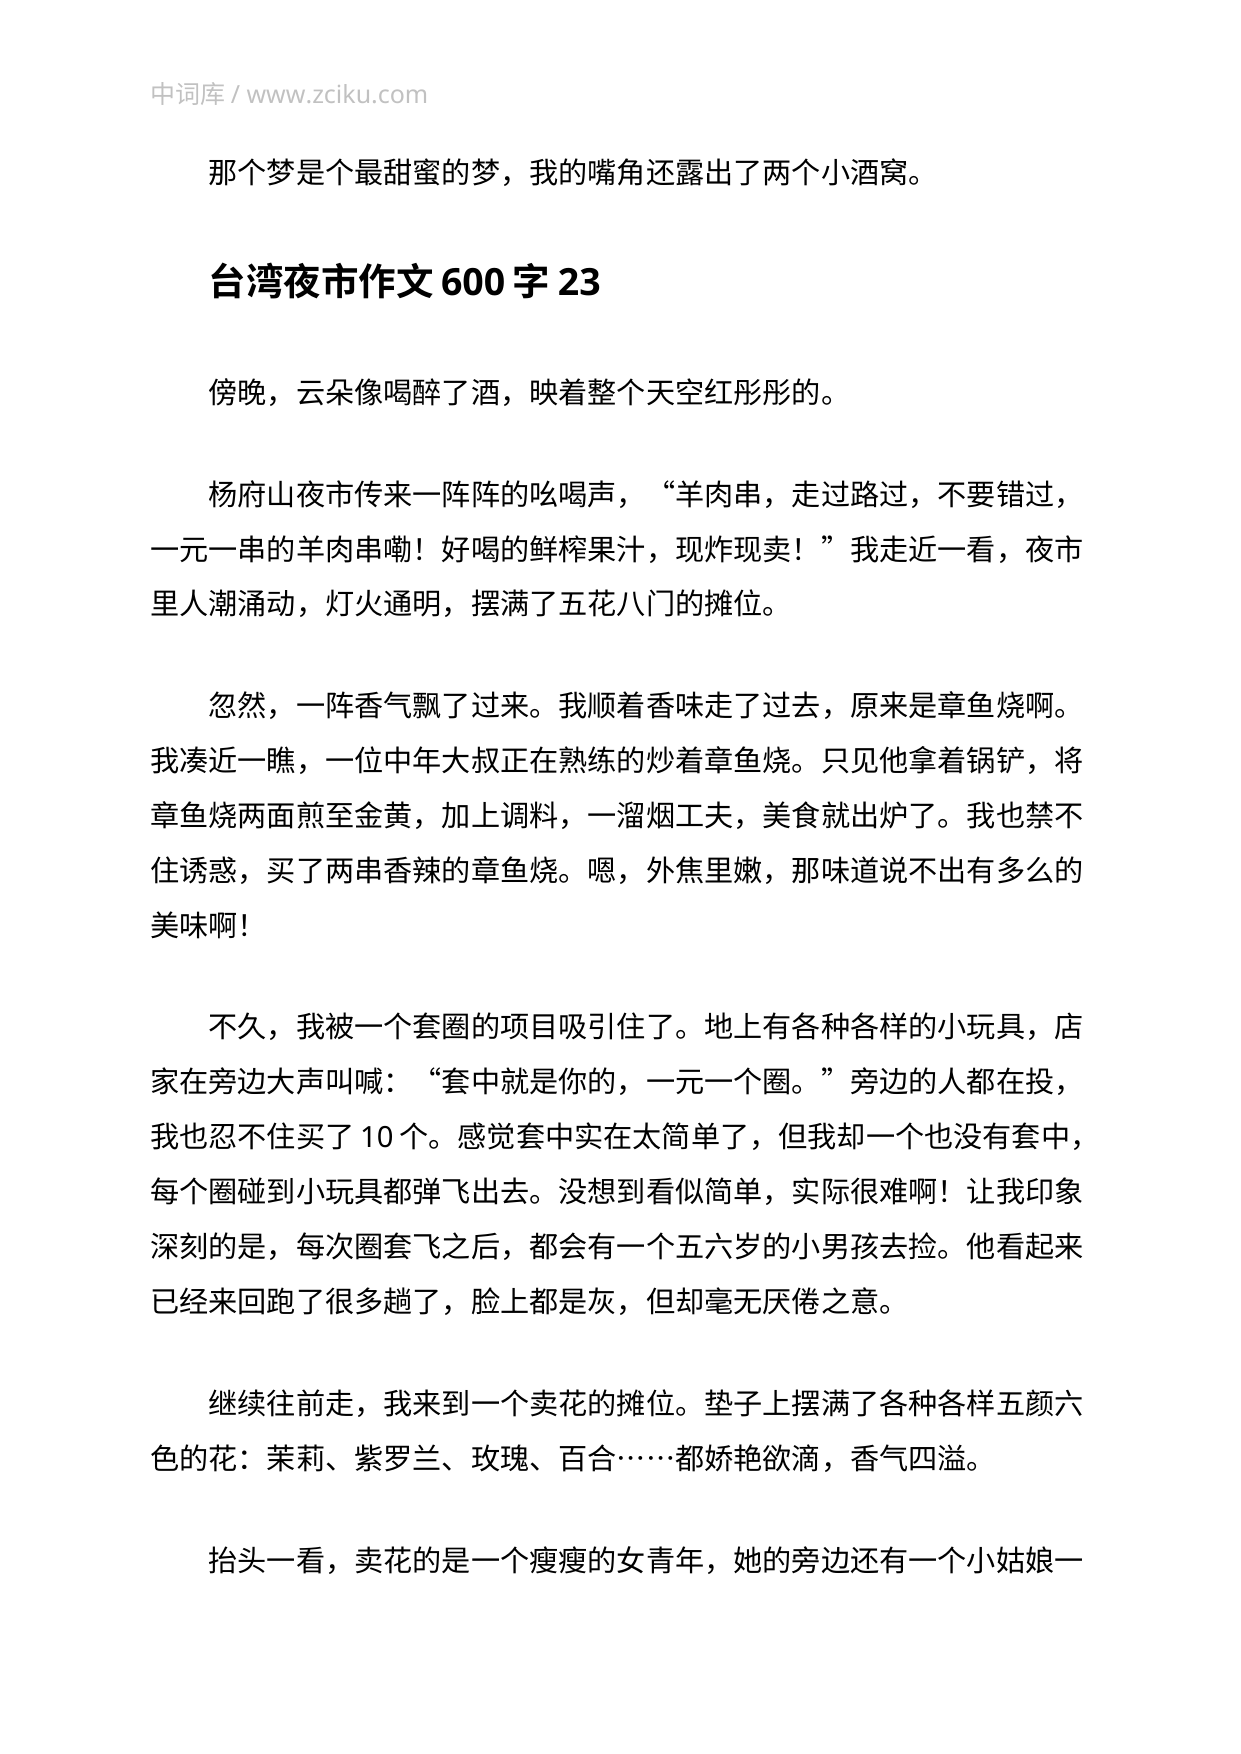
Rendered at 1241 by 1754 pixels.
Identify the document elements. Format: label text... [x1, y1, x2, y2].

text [150, 1537, 1090, 1579]
text 不久，我被一个套圈的项目吸引住了。地上有各种各样的小玩具，店家在旁边大声叫喊：“套中就是你的，一元一个圈。”旁边的人都在投，我也忍不住买了10个。感觉套中实在太简单了，但我却一个也没有套中，每个圈碰到小玩具都弹飞出去。没想到看似简单，实际很难啊！让我印象深刻的是，每次圈套飞之后，都会有一个五六岁的小男孩去捡。他看起来已经来回跑了很多趟了，脸上都是灰，但却毫无厌倦之意。 [150, 1004, 1090, 1321]
text 傍晚，云朵像喝醉了酒，映着整个天空红彤彤的。 [150, 369, 1090, 412]
text 继续往前走，我来到一个卖花的摊位。垫子上摆满了各种各样五颜六色的花：茉莉、紫罗兰、玫瑰、百合……都娇艳欲滴，香气四溢。 [150, 1380, 1090, 1478]
text 那个梦是个最甜蜜的梦，我的嘴角还露出了两个小酒窝。 [150, 150, 1090, 192]
text 杨府山夜市传来一阵阵的吆喝声，“羊肉串，走过路过，不要错过，一元一串的羊肉串嘞！好喝的鲜榨果汁，现炸现卖！”我走近一看，夜市里人潮涌动，灯火通明，摆满了五花八门的摊位。 [150, 471, 1090, 623]
text 台湾夜市作文600字23 [150, 252, 1090, 306]
text 忽然，一阵香气飘了过来。我顺着香味走了过去，原来是章鱼烧啊。我凑近一瞧，一位中年大叔正在熟练的炒着章鱼烧。只见他拿着锅铲，将章鱼烧两面煎至金黄，加上调料，一溜烟工夫，美食就出炉了。我也禁不住诱惑，买了两串香辣的章鱼烧。嗯，外焦里嫩，那味道说不出有多么的美味啊！ [150, 683, 1090, 944]
